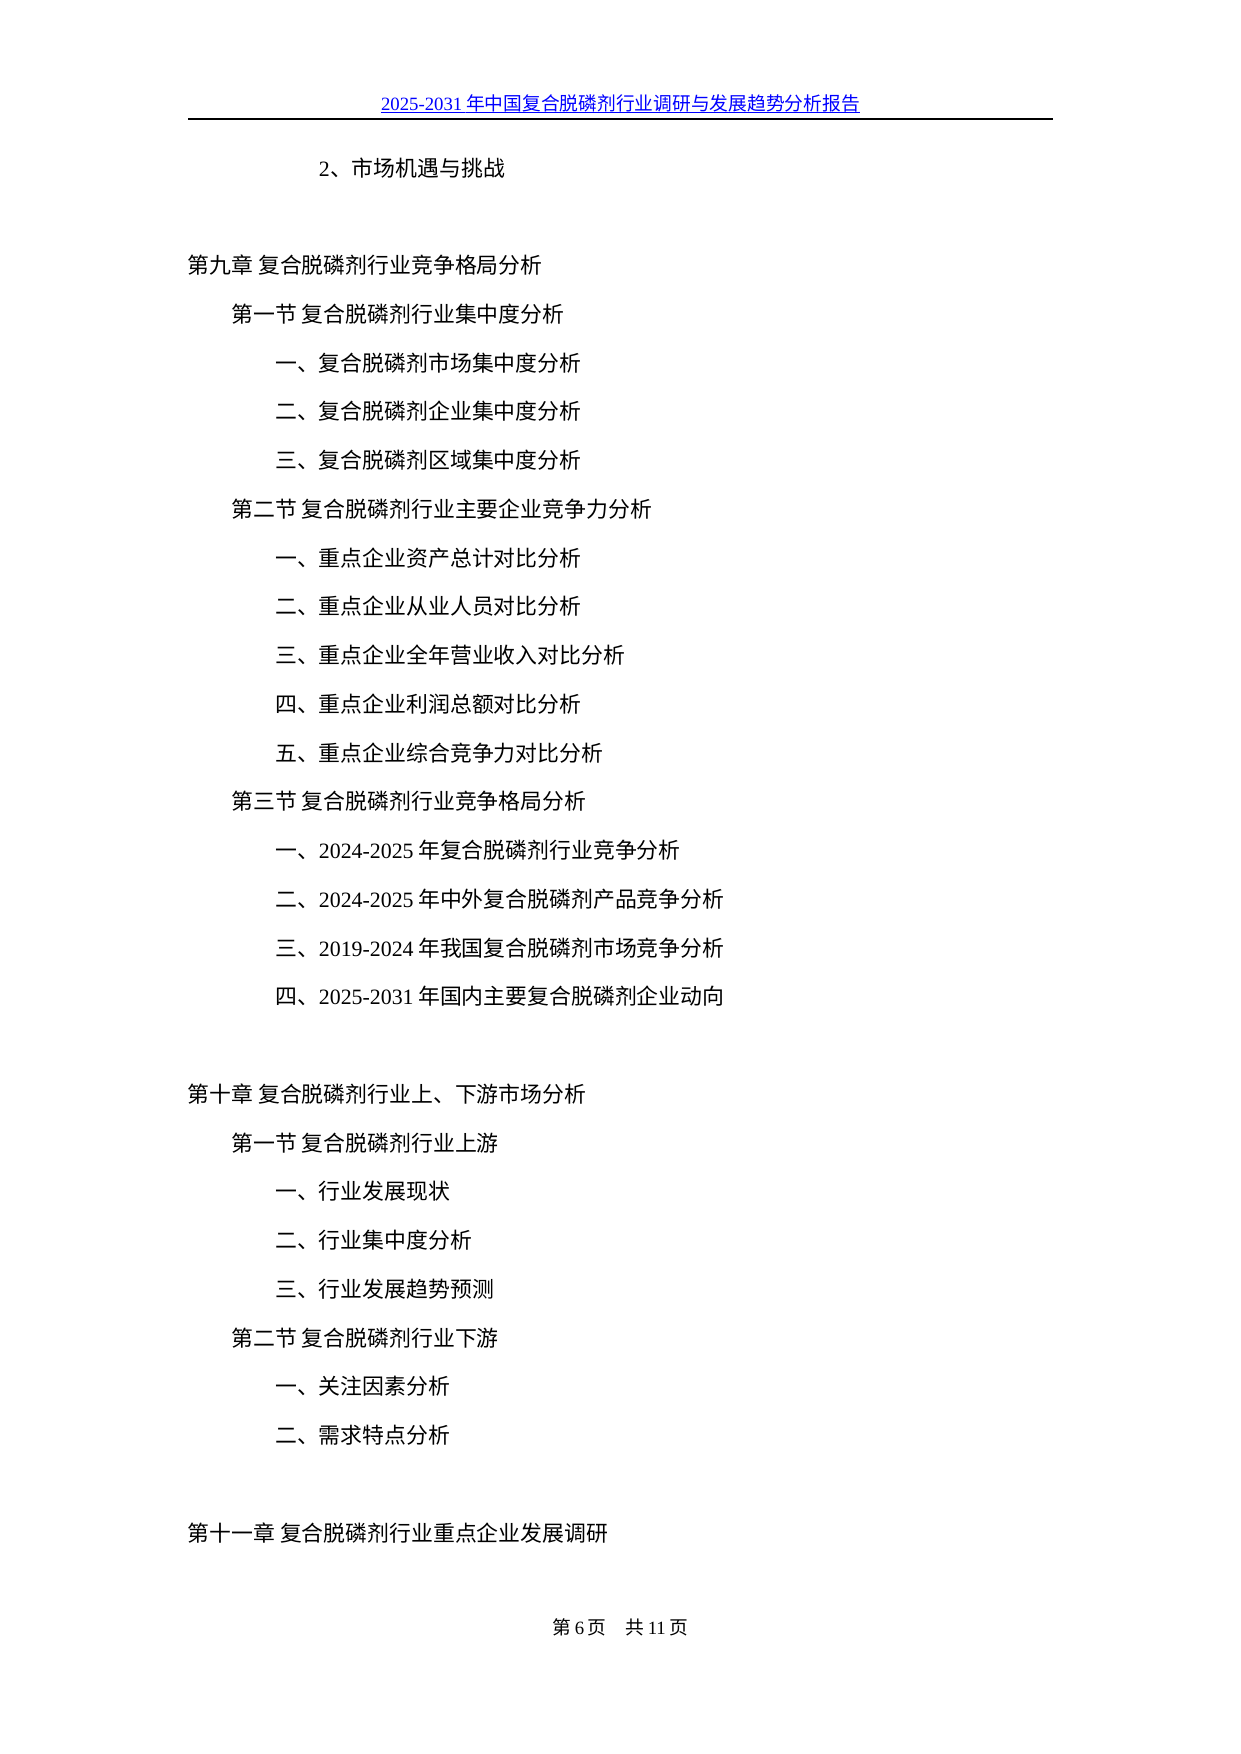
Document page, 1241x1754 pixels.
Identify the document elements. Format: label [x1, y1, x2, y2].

text [187, 150, 1053, 1548]
